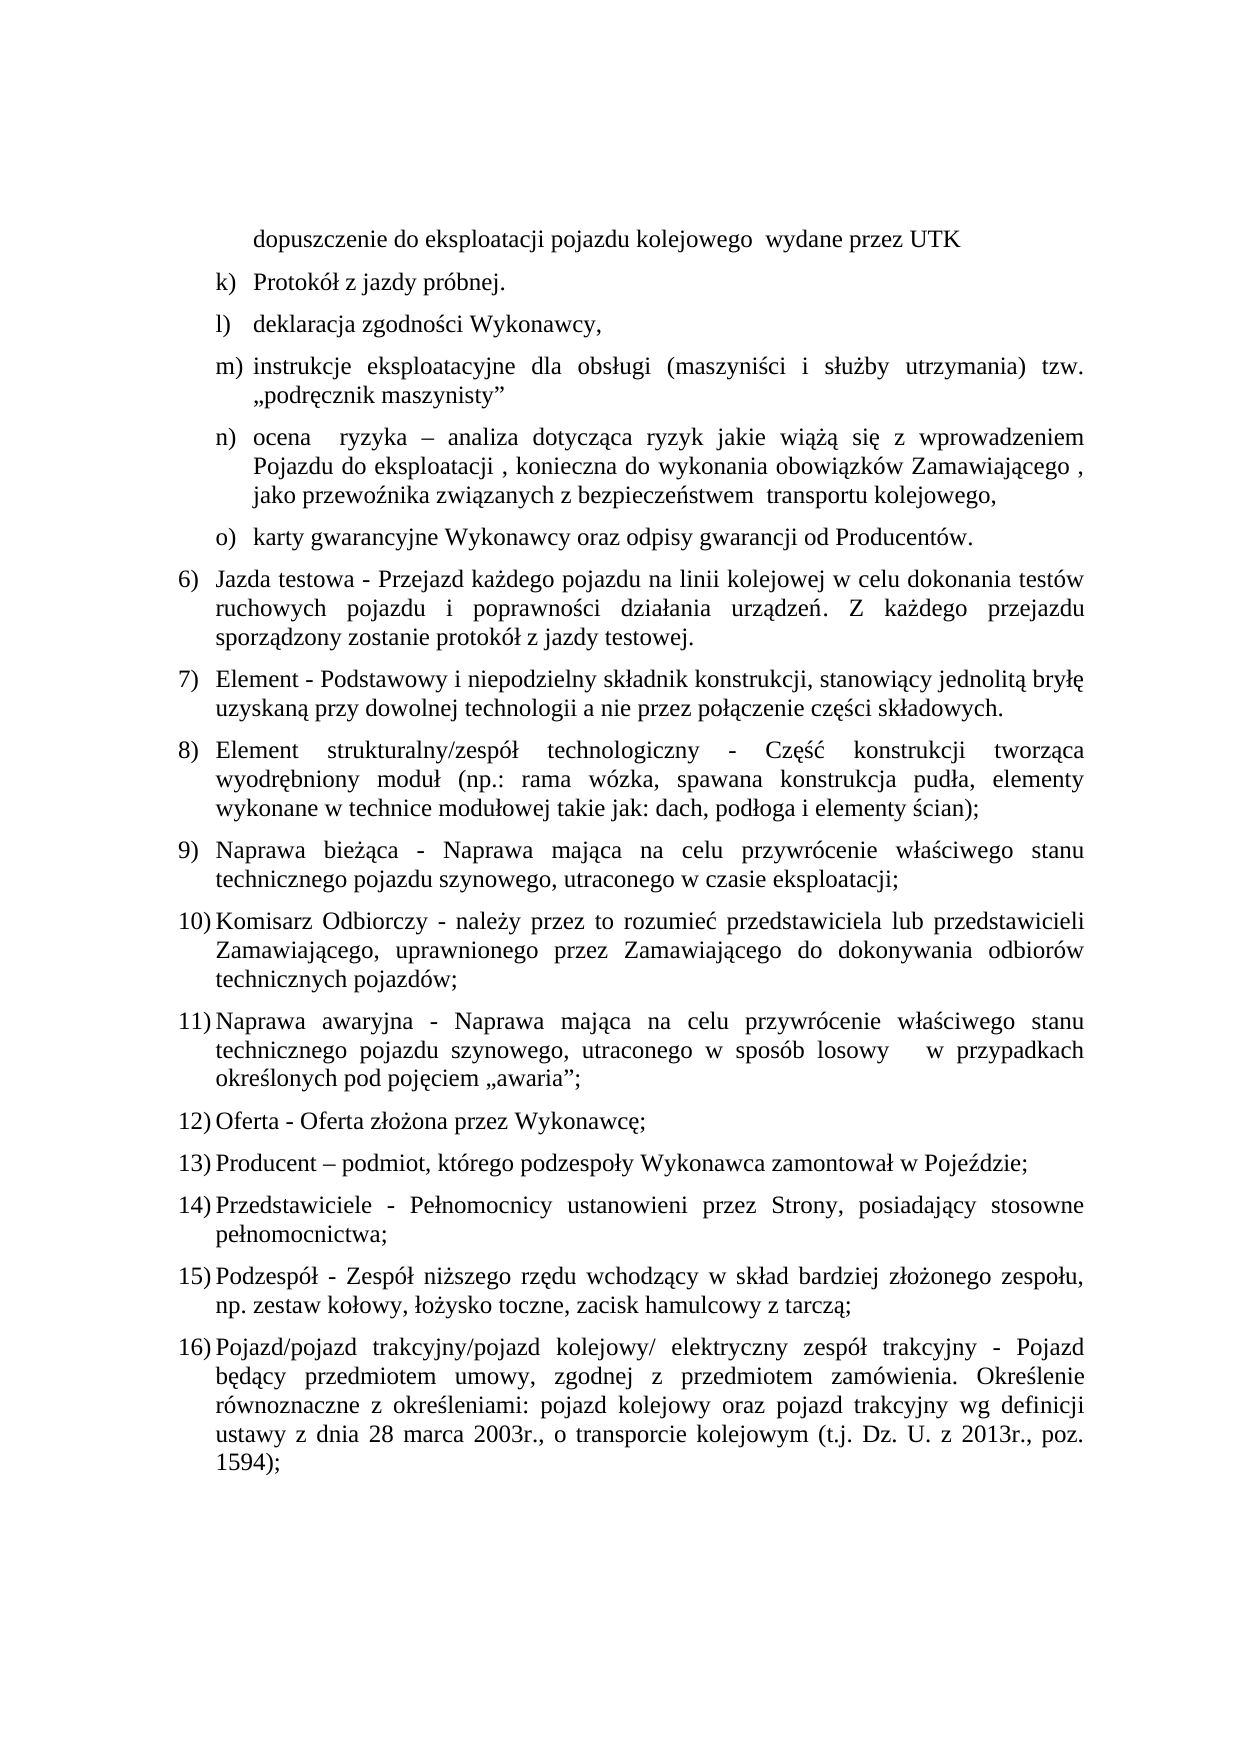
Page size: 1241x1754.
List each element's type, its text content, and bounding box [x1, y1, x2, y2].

list Protokół z jazdy próbnej. [215, 267, 1085, 296]
list instrukcje eksploatacyjne dla obsługi (maszyniści i służby utrzymania) tzw. „podręcznik maszynisty” [215, 351, 1085, 409]
list deklaracja zgodności Wykonawcy, [215, 309, 1085, 338]
list Naprawa bieżąca - Naprawa mająca na celu przywrócenie właściwego stanu technicznego pojazdu szynowego, utraconego w czasie eksploatacji; [178, 835, 1085, 893]
list Naprawa awaryjna - Naprawa mająca na celu przywrócenie właściwego stanu technicznego pojazdu szynowego, utraconego w sposób losowy w przypadkach określonych pod pojęciem „awaria”; [178, 1006, 1085, 1092]
list Jazda testowa - Przejazd każdego pojazdu na linii kolejowej w celu dokonania testów ruchowych pojazdu i poprawności działania urządzeń. Z każdego przejazdu sporządzony zostanie protokół z jazdy testowej. [178, 564, 1085, 651]
list ocena ryzyka – analiza dotycząca ryzyk jakie wiążą się z wprowadzeniem Pojazdu do eksploatacji , konieczna do wykonania obowiązków Zamawiającego , jako przewoźnika związanych z bezpieczeństwem transportu kolejowego, [215, 422, 1085, 509]
list Przedstawiciele - Pełnomocnicy ustanowieni przez Strony, posiadający stosowne pełnomocnictwa; [178, 1190, 1085, 1248]
list Podzespół - Zespół niższego rzędu wchodzący w skład bardziej złożonego zespołu, np. zestaw kołowy, łożysko toczne, zacisk hamulcowy z tarczą; [178, 1261, 1085, 1319]
list Element - Podstawowy i niepodzielny składnik konstrukcji, stanowiący jednolitą bryłę uzyskaną przy dowolnej technologii a nie przez połączenie części składowych. [178, 664, 1085, 722]
list Producent – podmiot, którego podzespoły Wykonawca zamontował w Pojeździe; [178, 1148, 1085, 1177]
list Oferta - Oferta złożona przez Wykonawcę; [178, 1106, 1085, 1134]
list Pojazd/pojazd trakcyjny/pojazd kolejowy/ elektryczny zespół trakcyjny - Pojazd będący przedmiotem umowy, zgodnej z przedmiotem zamówienia. Określenie równoznaczne z określeniami: pojazd kolejowy oraz pojazd trakcyjny wg definicji ustawy z dnia 28 marca 2003r., o transporcie kolejowym (t.j. Dz. U. z 2013r., poz. 1594); [178, 1332, 1085, 1476]
list Element strukturalny/zespół technologiczny - Część konstrukcji tworząca wyodrębniony moduł (np.: rama wózka, spawana konstrukcja pudła, elementy wykonane w technice modułowej takie jak: dach, podłoga i elementy ścian); [178, 735, 1085, 822]
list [215, 224, 1085, 253]
list Komisarz Odbiorczy - należy przez to rozumieć przedstawiciela lub przedstawicieli Zamawiającego, uprawnionego przez Zamawiającego do dokonywania odbiorów technicznych pojazdów; [178, 906, 1085, 992]
list karty gwarancyjne Wykonawcy oraz odpisy gwarancji od Producentów. [215, 522, 1085, 551]
